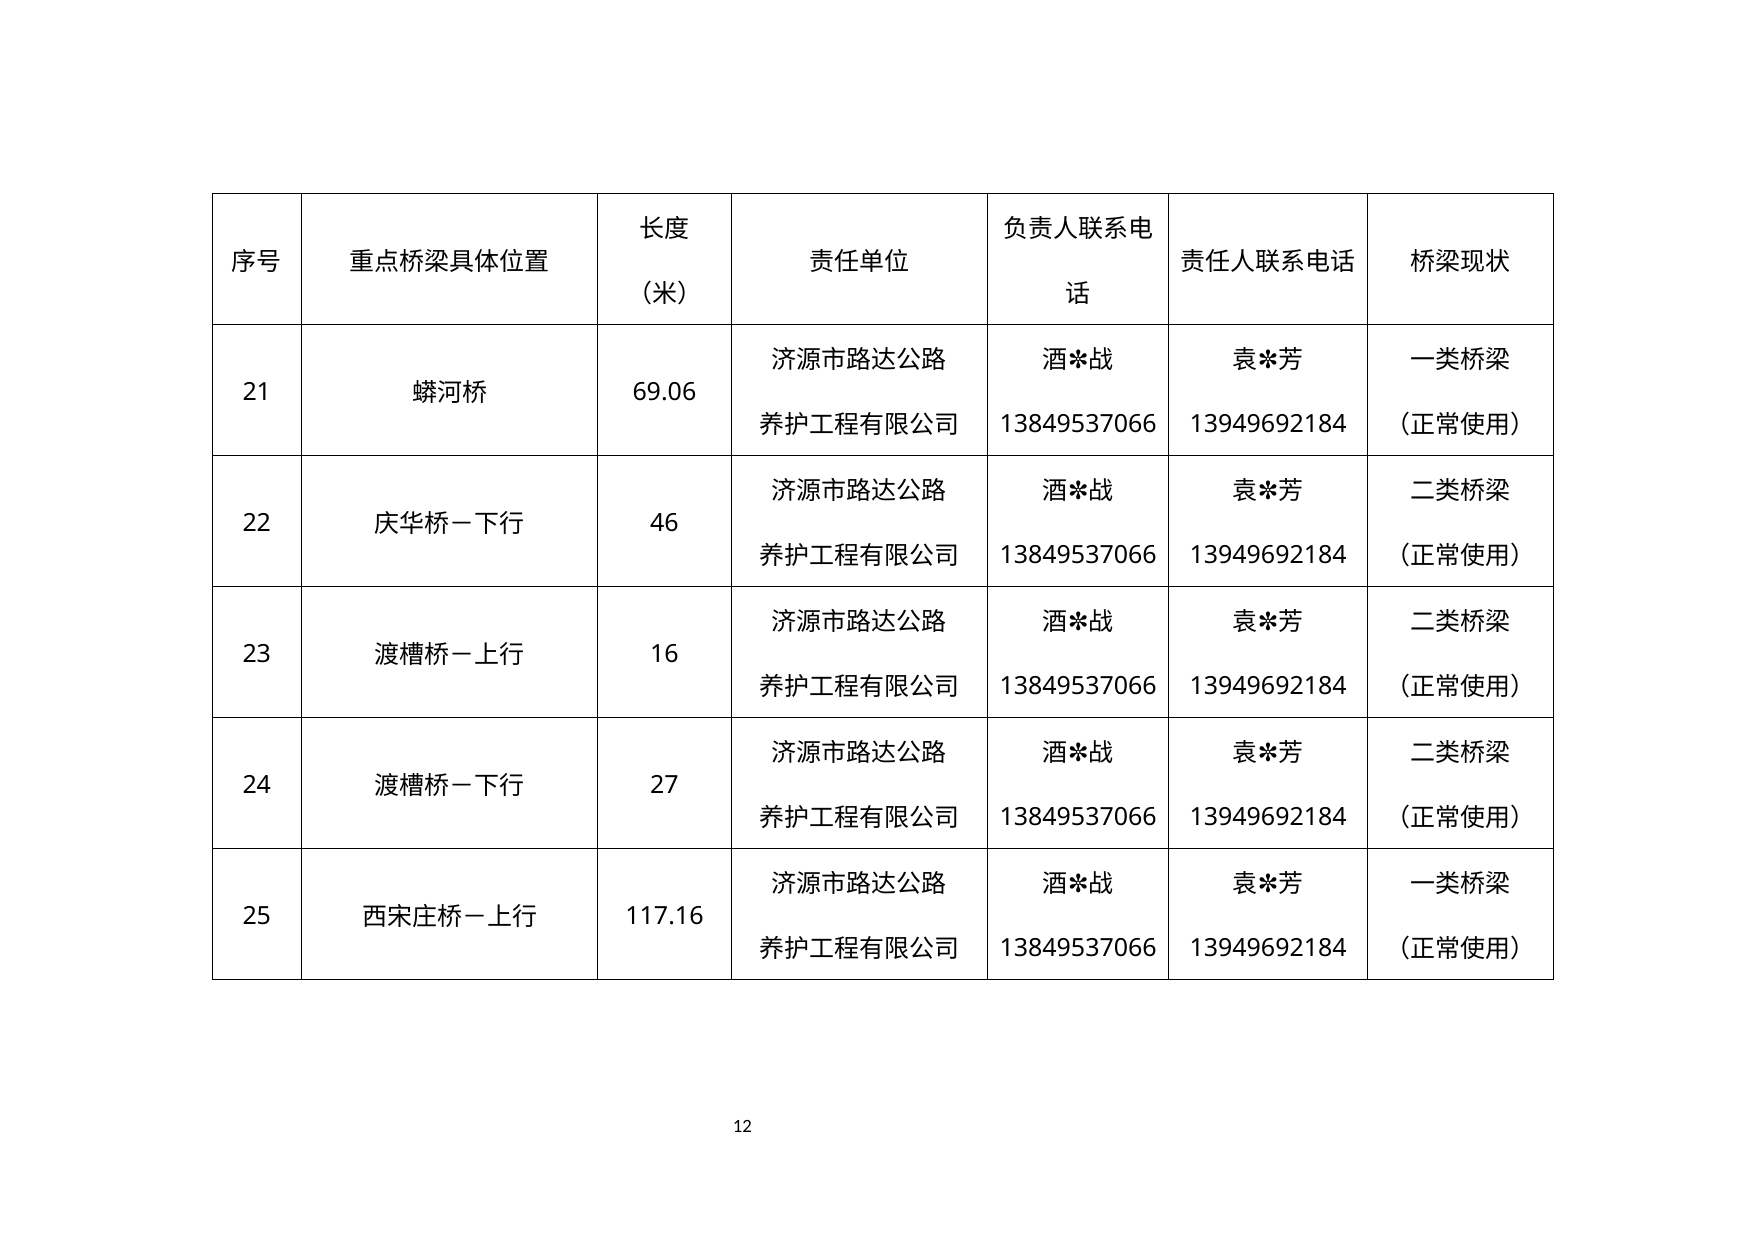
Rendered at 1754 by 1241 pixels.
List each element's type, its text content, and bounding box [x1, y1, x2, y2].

table_cell 24 [213, 718, 301, 848]
table_cell 一类桥梁 （正常使用） [1368, 849, 1553, 979]
table_cell 渡槽桥－下行 [302, 718, 597, 848]
table_cell 济源市路达公路 养护工程有限公司 [732, 849, 987, 979]
table_cell 济源市路达公路 养护工程有限公司 [732, 718, 987, 848]
table_cell 21 [213, 325, 301, 455]
table_cell 27 [598, 718, 731, 848]
table_cell 酒✼战13849537066 [988, 718, 1168, 848]
table_cell 酒✼战13849537066 [988, 849, 1168, 979]
table_cell 一类桥梁 （正常使用） [1368, 325, 1553, 455]
table_cell 渡槽桥－上行 [302, 587, 597, 717]
table_cell 济源市路达公路 养护工程有限公司 [732, 456, 987, 586]
table_header 责任单位 [732, 194, 987, 324]
table_cell 西宋庄桥－上行 [302, 849, 597, 979]
table_cell 22 [213, 456, 301, 586]
table_cell 济源市路达公路 养护工程有限公司 [732, 587, 987, 717]
table_header 负责人联系电话 [988, 194, 1168, 324]
table_cell 酒✼战13849537066 [988, 587, 1168, 717]
table_cell 25 [213, 849, 301, 979]
table_cell 袁✼芳13949692184 [1169, 456, 1367, 586]
table_cell 69.06 [598, 325, 731, 455]
table_header 序号 [213, 194, 301, 324]
table_cell 袁✼芳13949692184 [1169, 718, 1367, 848]
table_cell 袁✼芳13949692184 [1169, 587, 1367, 717]
table_cell 16 [598, 587, 731, 717]
table_cell 蟒河桥 [302, 325, 597, 455]
table_cell 济源市路达公路 养护工程有限公司 [732, 325, 987, 455]
table_cell 二类桥梁 （正常使用） [1368, 456, 1553, 586]
table_cell 袁✼芳13949692184 [1169, 325, 1367, 455]
table_cell 117.16 [598, 849, 731, 979]
table_cell 酒✼战13849537066 [988, 456, 1168, 586]
table_header 长度（米） [598, 194, 731, 324]
table_cell 庆华桥－下行 [302, 456, 597, 586]
table_cell 袁✼芳13949692184 [1169, 849, 1367, 979]
table_cell 二类桥梁 （正常使用） [1368, 718, 1553, 848]
table_header 重点桥梁具体位置 [302, 194, 597, 324]
table_cell 23 [213, 587, 301, 717]
table_cell 酒✼战13849537066 [988, 325, 1168, 455]
table_cell 二类桥梁 （正常使用） [1368, 587, 1553, 717]
table_header 桥梁现状 [1368, 194, 1553, 324]
table_cell 46 [598, 456, 731, 586]
table_header 责任人联系电话 [1169, 194, 1367, 324]
